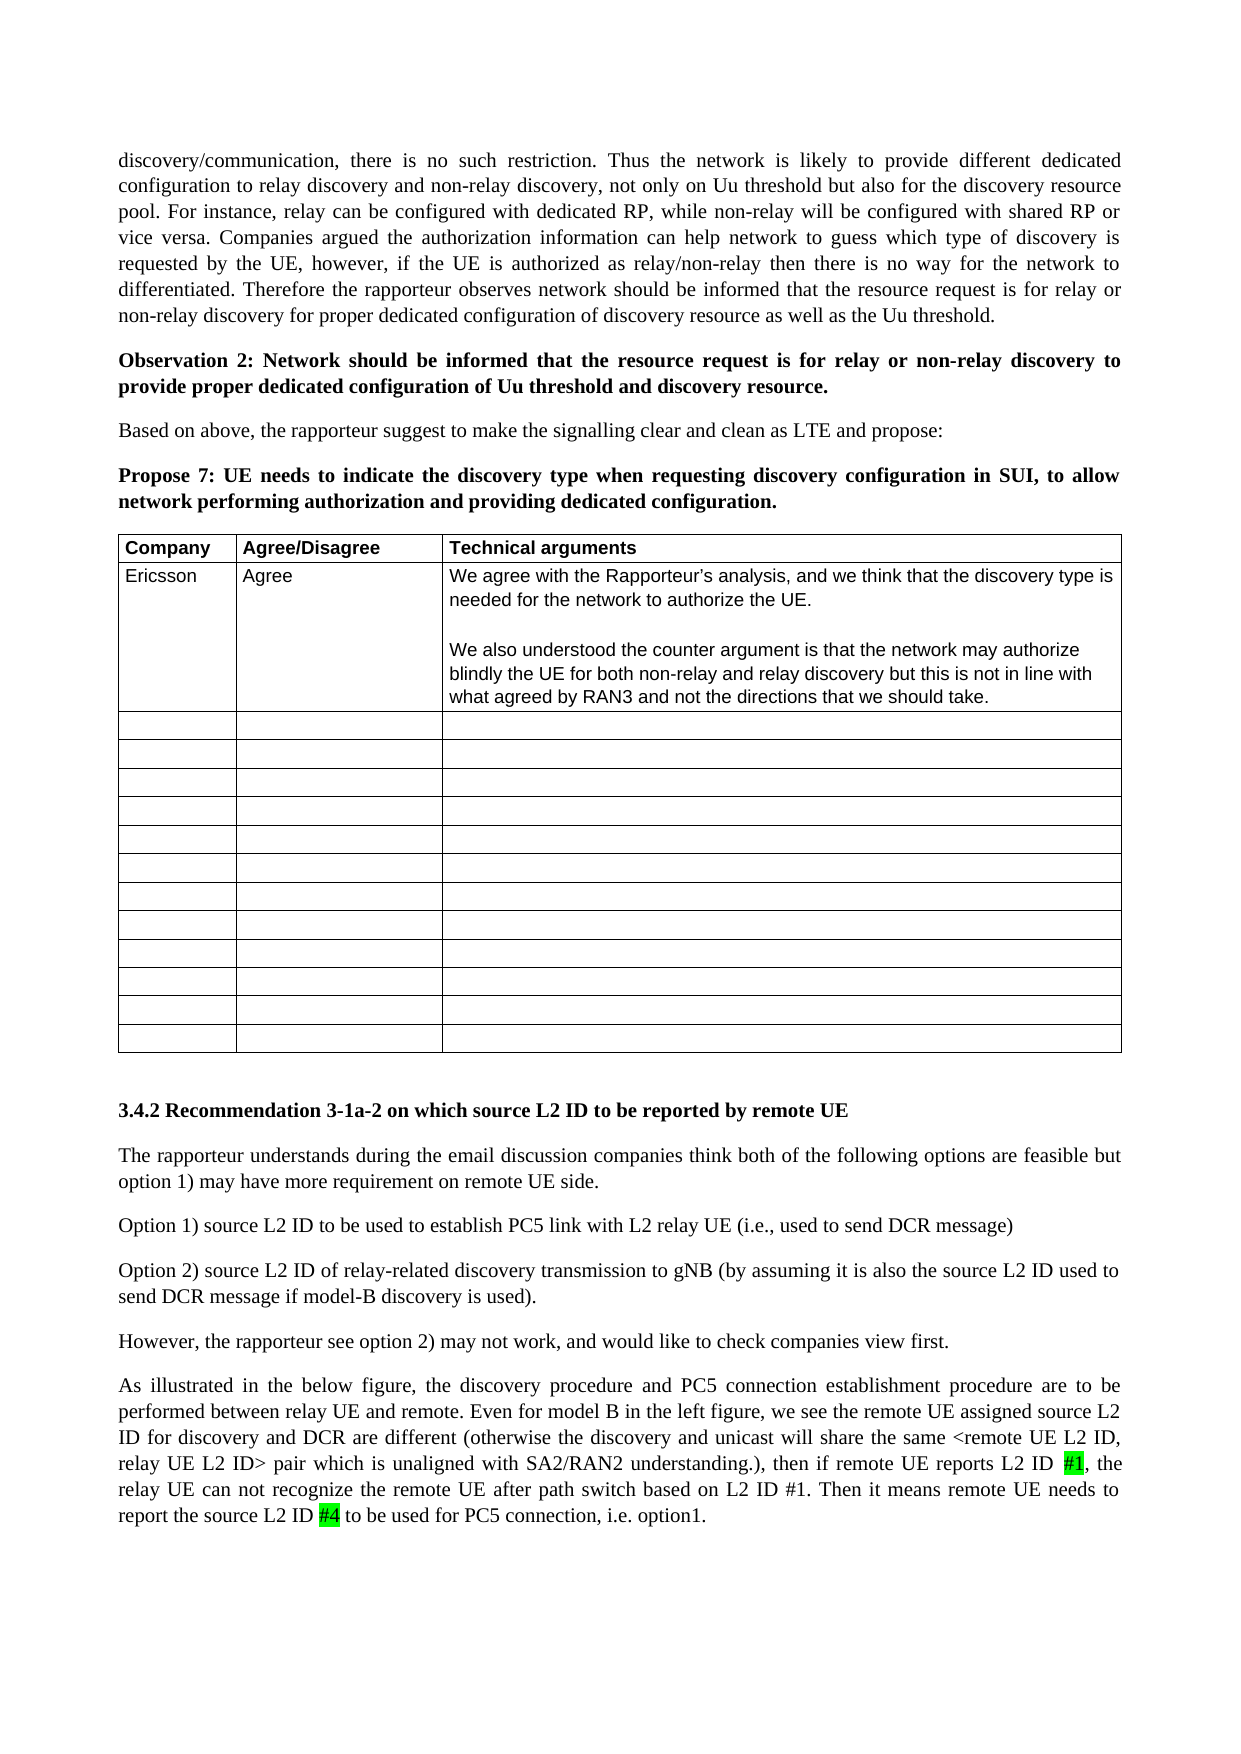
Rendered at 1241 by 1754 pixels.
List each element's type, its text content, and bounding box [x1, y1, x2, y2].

table_cell [237, 826, 442, 853]
text 3.4.2 Recommendation 3-1a-2 on which source L2 ID to be reported by remote UE [118, 1098, 1122, 1122]
table_cell [443, 1025, 1121, 1052]
table_cell [119, 996, 236, 1024]
table_cell [119, 769, 236, 796]
table_cell [443, 826, 1121, 853]
table_cell [237, 740, 442, 768]
table_cell [119, 854, 236, 882]
table_cell [443, 911, 1121, 938]
table_cell [237, 911, 442, 938]
table_cell [119, 797, 236, 825]
table_cell [119, 940, 236, 967]
table_cell [237, 940, 442, 967]
table_cell [237, 854, 442, 882]
table_cell [119, 883, 236, 910]
text Based on above, the rapporteur suggest to make the signalling clear and clean as LTE and propose: [118, 418, 1122, 442]
table_cell We agree with the Rapporteur’s analysis, and we think that the discovery type is needed for the network to authorize the UE. We also understood the counter argument is that the network may authorize blindly the UE for both non-relay and relay discovery but this is not in line with what agreed by RAN3 and not the directions that we should take. [443, 563, 1121, 711]
text As illustrated in the below figure, the discovery procedure and PC5 connection establishment procedure are to be performed between relay UE and remote. Even for model B in the left figure, we see the remote UE assigned source L2 ID for discovery and DCR are different (otherwise the discovery and unicast will share the same <remote UE L2 ID, relay UE L2 ID> pair which is unaligned with SA2/RAN2 understanding.), then if remote UE reports L2 ID #1, the relay UE can not recognize the remote UE after path switch based on L2 ID #1. Then it means remote UE needs to report the source L2 ID #4 to be used for PC5 connection, i.e. option1. [118, 1373, 1122, 1527]
table_cell [237, 1025, 442, 1052]
table_cell [237, 883, 442, 910]
table_cell [237, 797, 442, 825]
table_cell [119, 968, 236, 995]
table_cell [237, 769, 442, 796]
table_cell [237, 712, 442, 739]
text Propose 7: UE needs to indicate the discovery type when requesting discovery configuration in SUI, to allow network performing authorization and providing dedicated configuration. [118, 463, 1122, 513]
table_cell [119, 1025, 236, 1052]
table_cell [443, 940, 1121, 967]
table_cell Agree [237, 563, 442, 711]
table_cell [443, 996, 1121, 1024]
text The rapporteur understands during the email discussion companies think both of the following options are feasible but option 1) may have more requirement on remote UE side. [118, 1143, 1122, 1193]
table_cell [443, 883, 1121, 910]
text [118, 147, 1122, 327]
table_cell [443, 797, 1121, 825]
text Option 1) source L2 ID to be used to establish PC5 link with L2 relay UE (i.e., used to send DCR message) [118, 1213, 1122, 1237]
table_cell [237, 996, 442, 1024]
text Observation 2: Network should be informed that the resource request is for relay or non-relay discovery to provide proper dedicated configuration of Uu threshold and discovery resource. [118, 348, 1122, 398]
table_cell [119, 911, 236, 938]
table_cell [443, 854, 1121, 882]
table_cell Ericsson [119, 563, 236, 711]
table_header Company [119, 535, 236, 562]
table_cell [443, 769, 1121, 796]
table_cell [119, 826, 236, 853]
table_header Technical arguments [443, 535, 1121, 562]
table_cell [119, 740, 236, 768]
table_cell [237, 968, 442, 995]
text Option 2) source L2 ID of relay-related discovery transmission to gNB (by assuming it is also the source L2 ID used to send DCR message if model-B discovery is used). [118, 1258, 1122, 1308]
table_header Agree/Disagree [237, 535, 442, 562]
table_cell [443, 712, 1121, 739]
table_cell [119, 712, 236, 739]
table_cell [443, 968, 1121, 995]
table_cell [443, 740, 1121, 768]
text However, the rapporteur see option 2) may not work, and would like to check companies view first. [118, 1328, 1122, 1353]
